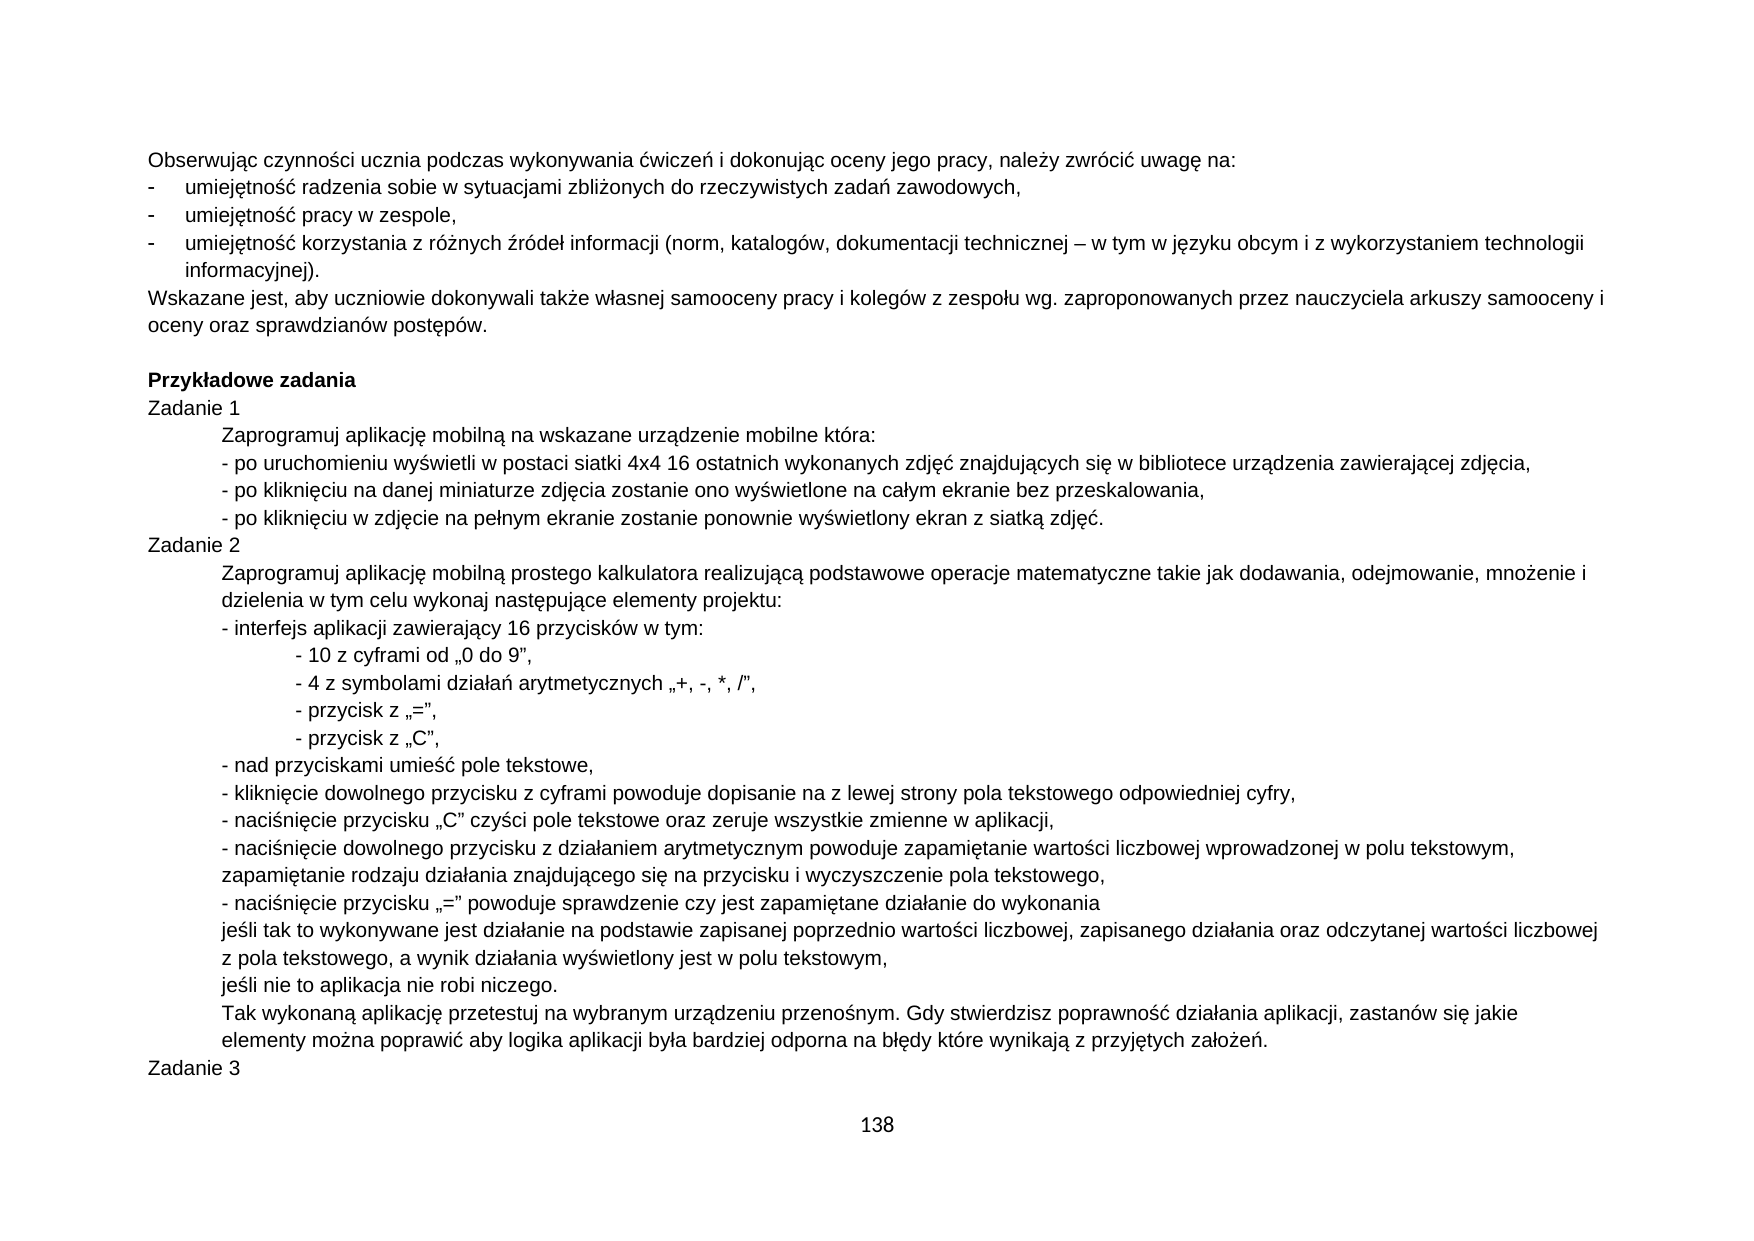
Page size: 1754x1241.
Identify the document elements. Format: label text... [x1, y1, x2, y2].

text - naciśnięcie przycisku „=” powoduje sprawdzenie czy jest zapamiętane działanie do wykonania [221, 890, 1606, 914]
text - nad przyciskami umieść pole tekstowe, [221, 753, 1606, 777]
text Tak wykonaną aplikację przetestuj na wybranym urządzeniu przenośnym. Gdy stwierdzisz poprawność działania aplikacji, zastanów się jakie elementy można poprawić aby logika aplikacji była bardziej odporna na błędy które wynikają z przyjętych założeń. [221, 1000, 1606, 1052]
text umiejętność korzystania z różnych źródeł informacji (norm, katalogów, dokumentacji technicznej – w tym w języku obcym i z wykorzystaniem technologii informacyjnej). [148, 230, 1606, 282]
text Wskazane jest, aby uczniowie dokonywali także własnej samooceny pracy i kolegów z zespołu wg. zaproponowanych przez nauczyciela arkuszy samooceny i oceny oraz sprawdzianów postępów. [148, 285, 1606, 337]
text - kliknięcie dowolnego przycisku z cyframi powoduje dopisanie na z lewej strony pola tekstowego odpowiedniej cyfry, [221, 780, 1606, 804]
text Zaprogramuj aplikację mobilną prostego kalkulatora realizującą podstawowe operacje matematyczne takie jak dodawania, odejmowanie, mnożenie i dzielenia w tym celu wykonaj następujące elementy projektu: [221, 560, 1606, 612]
text umiejętność radzenia sobie w sytuacjami zbliżonych do rzeczywistych zadań zawodowych, [148, 175, 1606, 199]
text - po uruchomieniu wyświetli w postaci siatki 4x4 16 ostatnich wykonanych zdjęć znajdujących się w bibliotece urządzenia zawierającej zdjęcia, [221, 450, 1606, 474]
text - 10 z cyframi od „0 do 9”, - 4 z symbolami działań arytmetycznych „+, -, *, /”, - przycisk z „=”, - przycisk z „C”, [295, 643, 1606, 749]
text - naciśnięcie dowolnego przycisku z działaniem arytmetycznym powoduje zapamiętanie wartości liczbowej wprowadzonej w polu tekstowym, zapamiętanie rodzaju działania znajdującego się na przycisku i wyczyszczenie pola tekstowego, [221, 835, 1606, 887]
text - po kliknięciu na danej miniaturze zdjęcia zostanie ono wyświetlone na całym ekranie bez przeskalowania, [221, 478, 1606, 502]
text - interfejs aplikacji zawierający 16 przycisków w tym: [221, 615, 1606, 639]
text Zaprogramuj aplikację mobilną na wskazane urządzenie mobilne która: [221, 423, 1606, 447]
text Zadanie 3 [148, 1055, 1606, 1079]
text Obserwując czynności ucznia podczas wykonywania ćwiczeń i dokonując oceny jego pracy, należy zwrócić uwagę na: [148, 148, 1606, 172]
text jeśli nie to aplikacja nie robi niczego. [221, 973, 1606, 997]
text - po kliknięciu w zdjęcie na pełnym ekranie zostanie ponownie wyświetlony ekran z siatką zdjęć. [221, 505, 1606, 529]
text umiejętność pracy w zespole, [148, 203, 1606, 227]
text jeśli tak to wykonywane jest działanie na podstawie zapisanej poprzednio wartości liczbowej, zapisanego działania oraz odczytanej wartości liczbowej z pola tekstowego, a wynik działania wyświetlony jest w polu tekstowym, [221, 918, 1606, 969]
text Przykładowe zadania [148, 368, 1606, 392]
text - naciśnięcie przycisku „C” czyści pole tekstowe oraz zeruje wszystkie zmienne w aplikacji, [221, 808, 1606, 832]
text Zadanie 2 [148, 533, 1606, 557]
text Zadanie 1 [148, 395, 1606, 419]
